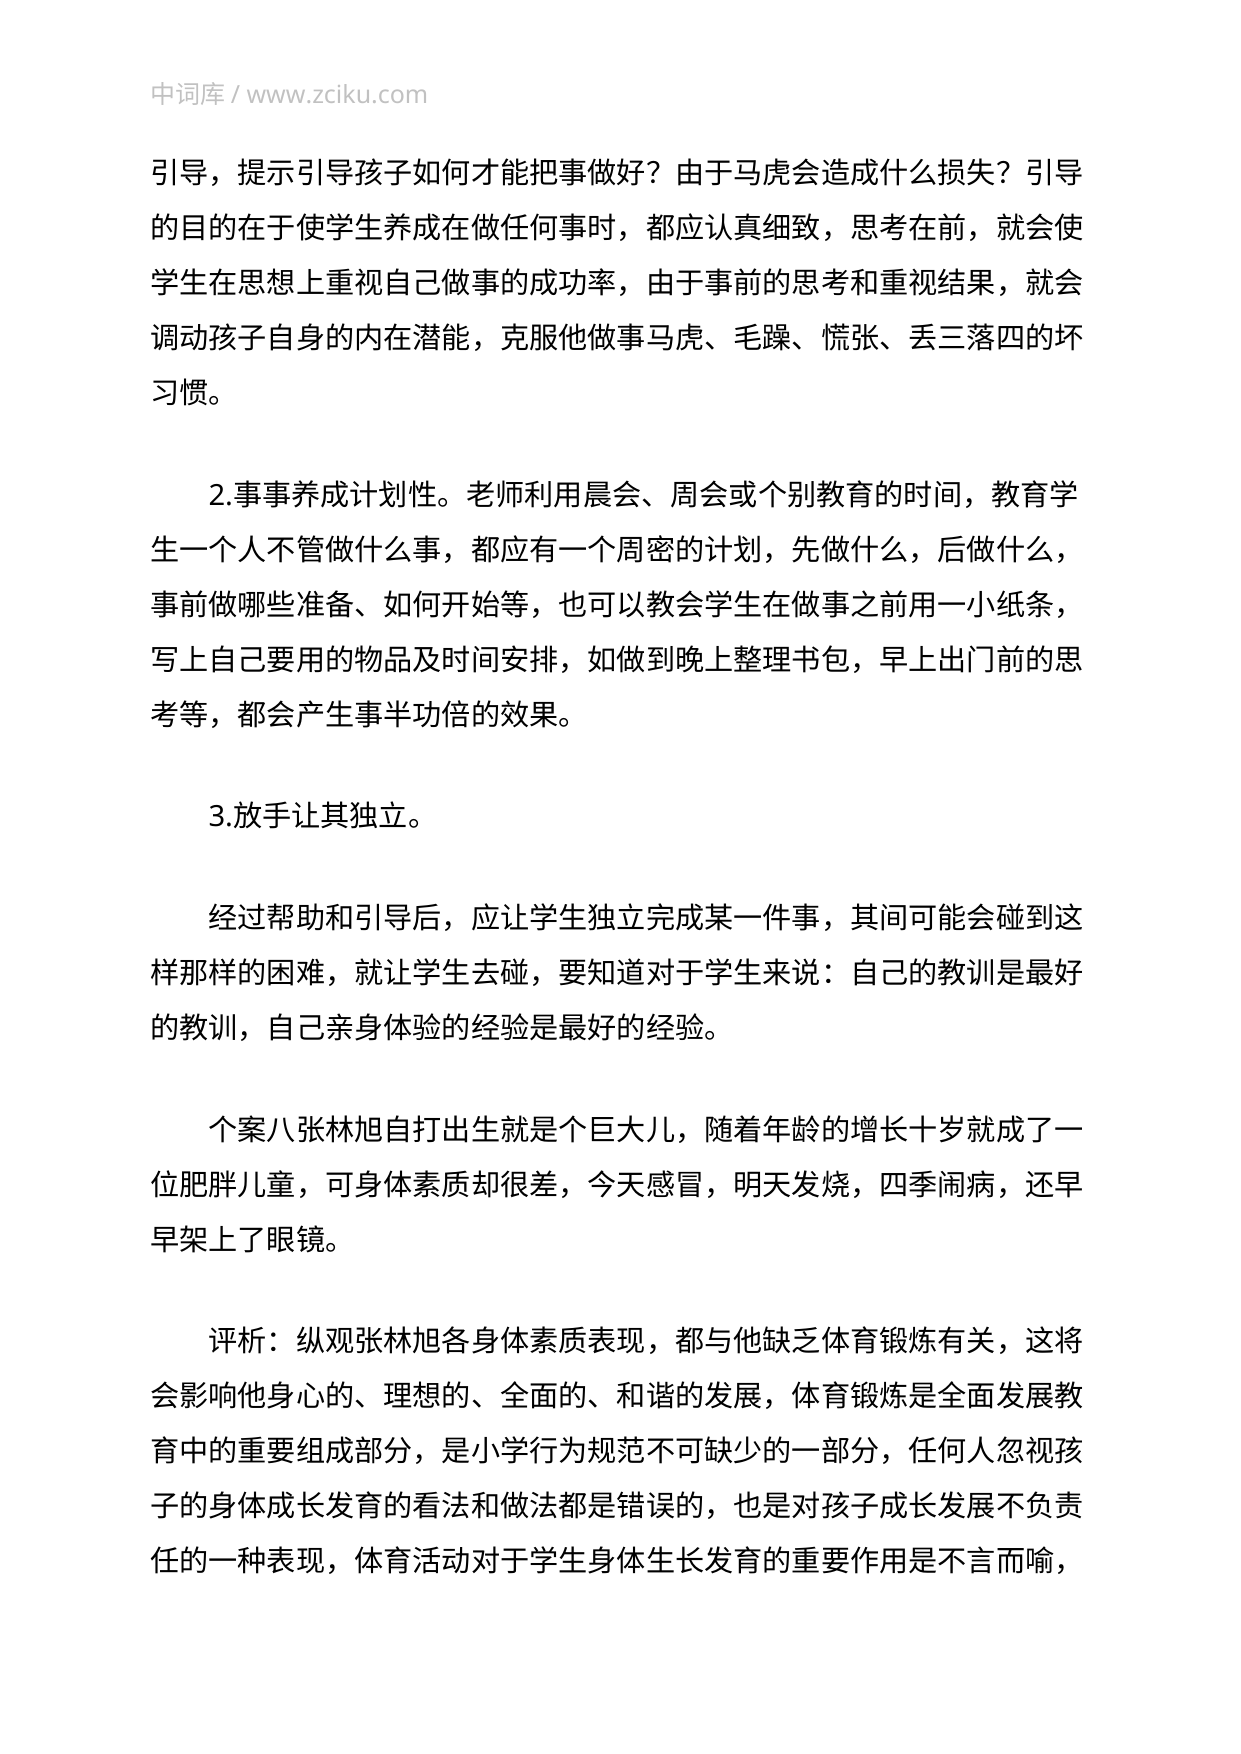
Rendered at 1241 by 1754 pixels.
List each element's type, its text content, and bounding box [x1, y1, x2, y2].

text 2.事事养成计划性。老师利用晨会、周会或个别教育的时间，教育学生一个人不管做什么事，都应有一个周密的计划，先做什么，后做什么，事前做哪些准备、如何开始等，也可以教会学生在做事之前用一小纸条，写上自己要用的物品及时间安排，如做到晚上整理书包，早上出门前的思考等，都会产生事半功倍的效果。 [150, 471, 1090, 733]
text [150, 150, 1090, 412]
text 经过帮助和引导后，应让学生独立完成某一件事，其间可能会碰到这样那样的困难，就让学生去碰，要知道对于学生来说：自己的教训是最好的教训，自己亲身体验的经验是最好的经验。 [150, 895, 1090, 1047]
text 个案八张林旭自打出生就是个巨大儿，随着年龄的增长十岁就成了一位肥胖儿童，可身体素质却很差，今天感冒，明天发烧，四季闹病，还早早架上了眼镜。 [150, 1106, 1090, 1258]
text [150, 1318, 1090, 1580]
text 3.放手让其独立。 [150, 793, 1090, 835]
